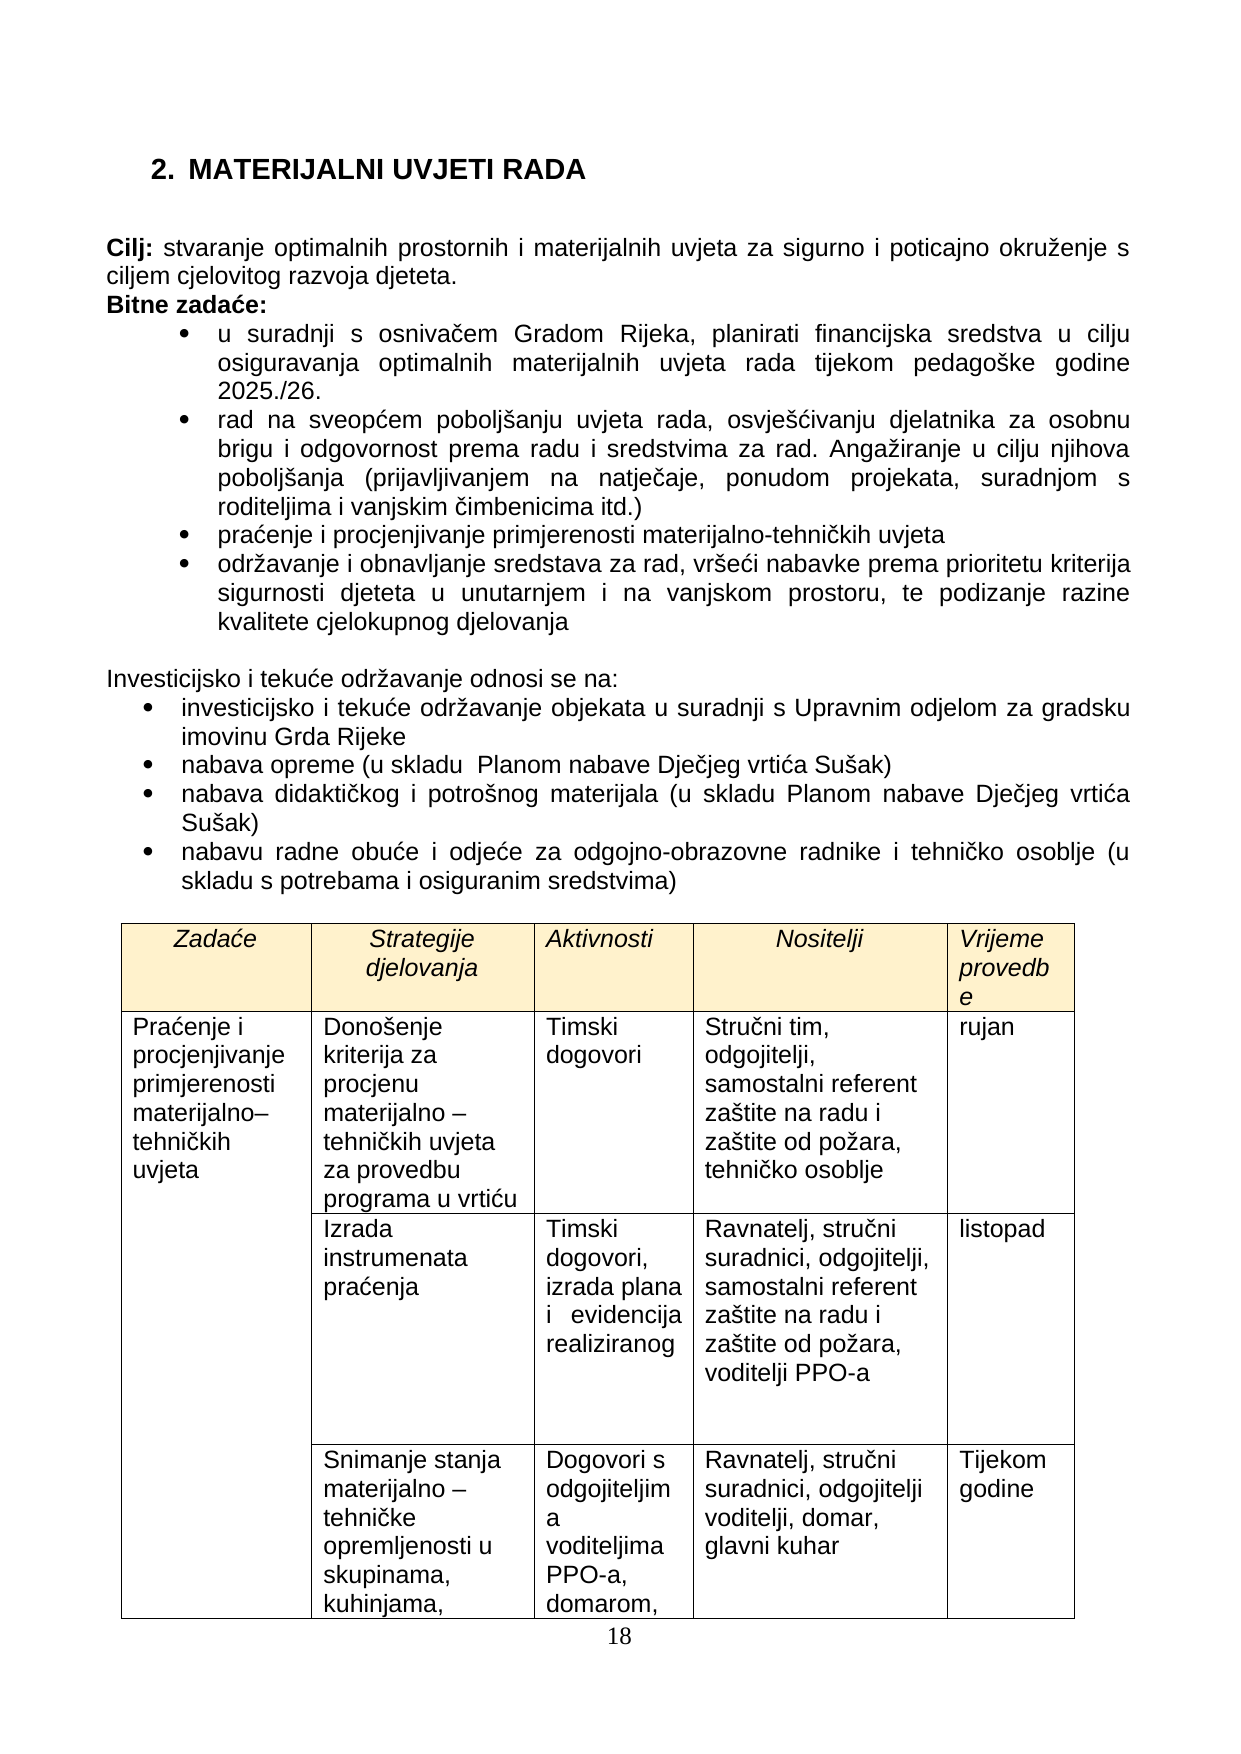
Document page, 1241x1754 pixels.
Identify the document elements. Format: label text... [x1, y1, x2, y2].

table_cell rujan [948, 1012, 1074, 1213]
table_header Aktivnosti [535, 924, 693, 1011]
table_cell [535, 1445, 693, 1617]
table_cell Praćenje i procjenjivanje primjerenosti materijalno–tehničkih uvjeta [122, 1012, 311, 1617]
list održavanje i obnavljanje sredstava za rad, vršeći nabavke prema prioritetu kriterija sigurnosti djeteta u unutarnjem i na vanjskom prostoru, te podizanje razine kvalitete cjelokupnog djelovanja [180, 549, 1132, 635]
text Investicijsko i tekuće održavanje odnosi se na: [106, 664, 1132, 693]
table_cell Timski dogovori, izrada plana i evidencija realiziranog [535, 1214, 693, 1444]
list nabava didaktičkog i potrošnog materijala (u skladu Planom nabave Dječjeg vrtića Sušak) [144, 779, 1132, 837]
table_cell Timski dogovori [535, 1012, 693, 1213]
table_header Nositelji [694, 924, 947, 1011]
table_cell Tijekom godine [948, 1445, 1074, 1617]
list investicijsko i tekuće održavanje objekata u suradnji s Upravnim odjelom za gradsku imovinu Grda Rijeke [144, 693, 1132, 751]
list praćenje i procjenjivanje primjerenosti materijalno-tehničkih uvjeta [180, 520, 1132, 549]
table_cell listopad [948, 1214, 1074, 1444]
list u suradnji s osnivačem Gradom Rijeka, planirati financijska sredstva u cilju osiguravanja optimalnih materijalnih uvjeta rada tijekom pedagoške godine 2025./26. [180, 319, 1132, 405]
subtitle MATERIJALNI UVJETI RADA [151, 152, 1132, 186]
list rad na sveopćem poboljšanju uvjeta rada, osvješćivanju djelatnika za osobnu brigu i odgovornost prema radu i sredstvima za rad. Angažiranje u cilju njihova poboljšanja (prijavljivanjem na natječaje, ponudom projekata, suradnjom s roditeljima i vanjskim čimbenicima itd.) [180, 405, 1132, 520]
text Cilj: stvaranje optimalnih prostornih i materijalnih uvjeta za sigurno i poticajno okruženje s ciljem cjelovitog razvoja djeteta. [106, 232, 1132, 290]
table_header Zadaće [122, 924, 311, 1011]
text Bitne zadaće: [106, 290, 1132, 319]
table_header Vrijeme provedbe [948, 924, 1074, 1011]
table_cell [694, 1445, 947, 1617]
list nabavu radne obuće i odjeće za odgojno-obrazovne radnike i tehničko osoblje (u skladu s potrebama i osiguranim sredstvima) [144, 837, 1132, 894]
table_cell Izrada instrumenata praćenja [312, 1214, 534, 1444]
list nabava opreme (u skladu Planom nabave Dječjeg vrtića Sušak) [144, 751, 1132, 779]
table_cell Stručni tim, odgojitelji, samostalni referent zaštite na radu i zaštite od požara, tehničko osoblje [694, 1012, 947, 1213]
table_cell Donošenje kriterija za procjenu materijalno –tehničkih uvjeta za provedbu programa u vrtiću [312, 1012, 534, 1213]
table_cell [312, 1445, 534, 1617]
table_cell Ravnatelj, stručni suradnici, odgojitelji, samostalni referent zaštite na radu i zaštite od požara, voditelji PPO-a [694, 1214, 947, 1444]
table_header Strategije djelovanja [312, 924, 534, 1011]
